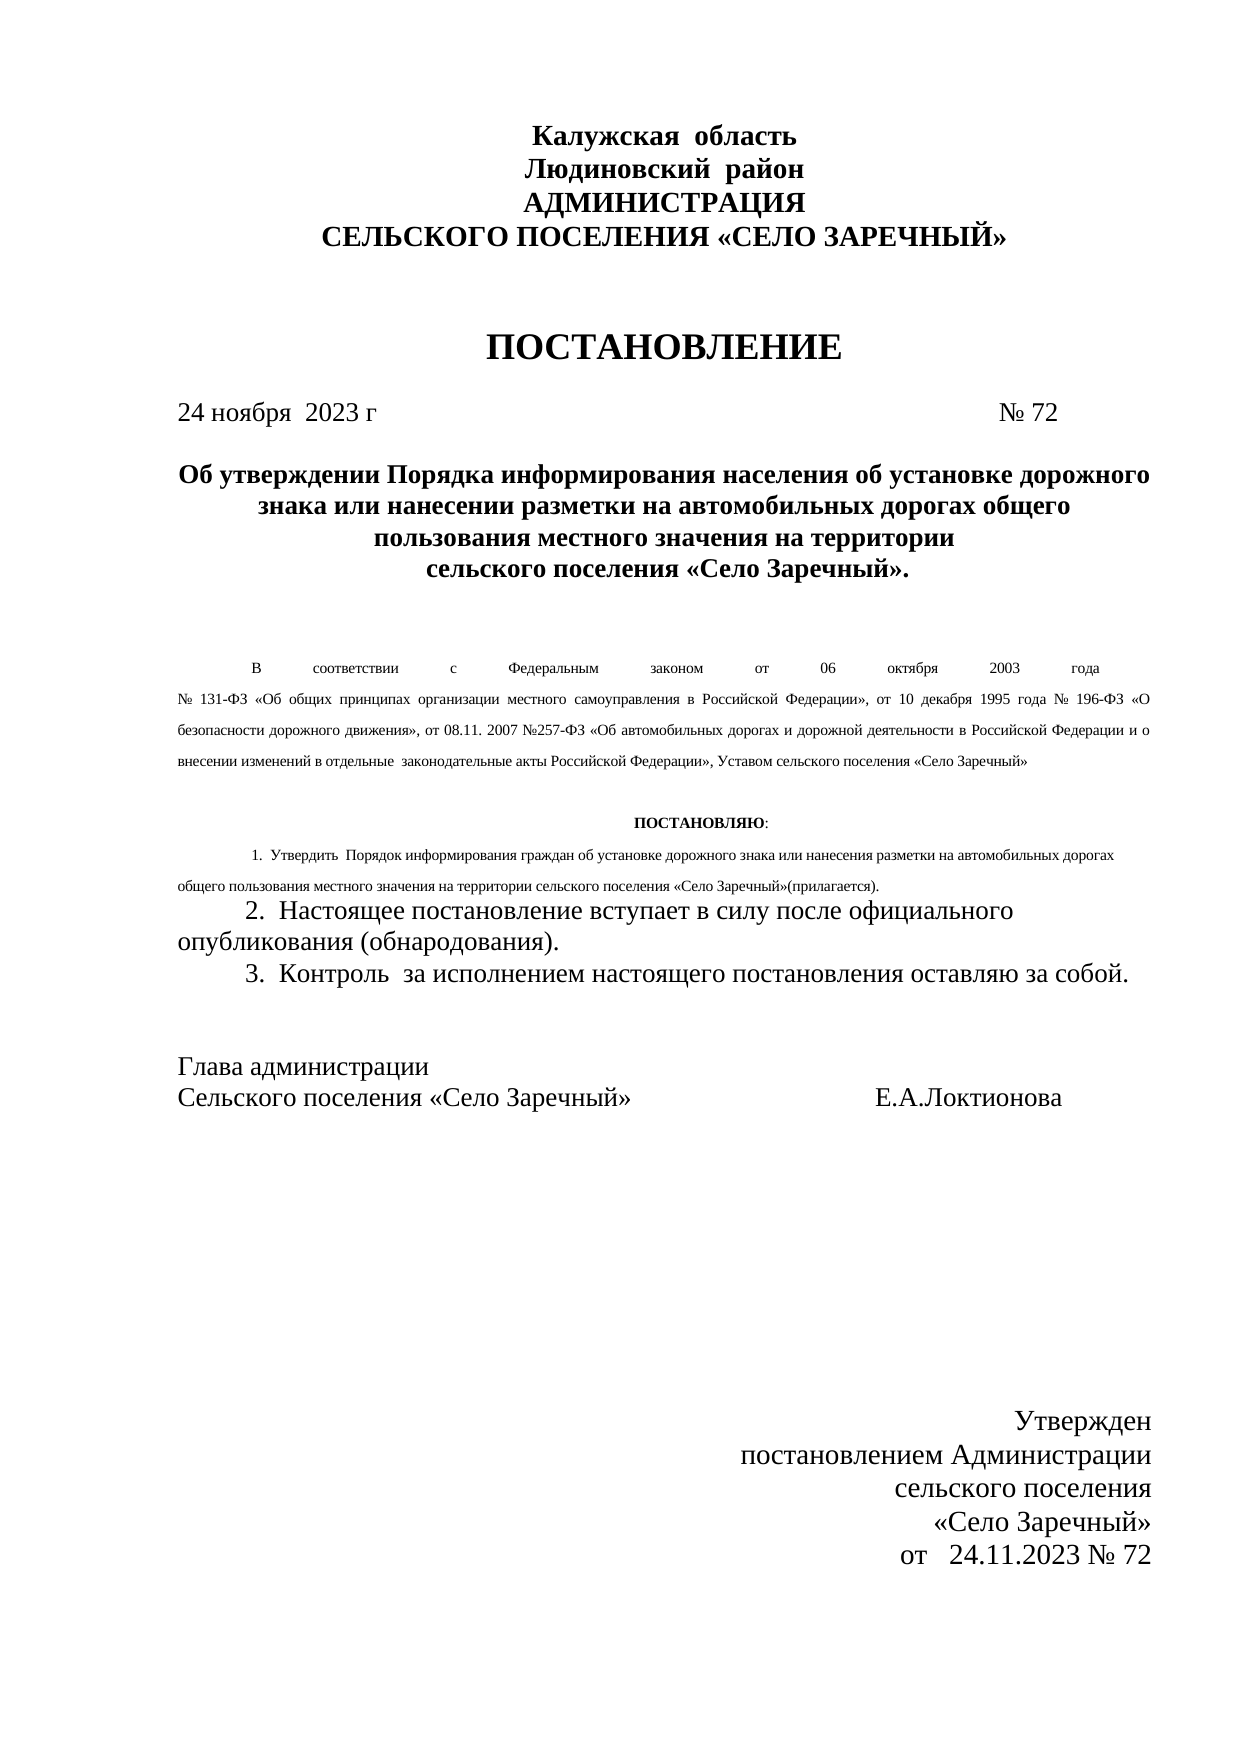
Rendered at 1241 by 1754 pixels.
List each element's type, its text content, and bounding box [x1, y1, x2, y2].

text АДМИНИСТРАЦИЯ [177, 185, 1152, 219]
text Утвержден [721, 1403, 1152, 1437]
text сельского поселения «Село Заречный». [177, 552, 1152, 583]
text В соответствии с Федеральным законом от 06 октября 2003 года № 131-ФЗ «Об общих принципах организации местного самоуправления в Российской Федерации», от 10 декабря 1995 года № 196-ФЗ «О безопасности дорожного движения», от 08.11. 2007 №257-ФЗ «Об автомобильных дорогах и дорожной деятельности в Российской Федерации и о внесении изменений в отдельные законодательные акты Российской Федерации», Уставом сельского поселения «Село Заречный» [177, 645, 1152, 770]
text «Село Заречный» [721, 1504, 1152, 1537]
text 24 ноября 2023 г № 72 [177, 396, 1152, 427]
text Об утверждении Порядка информирования населения об установке дорожного знака или нанесении разметки на автомобильных дорогах общего пользования местного значения на территории [177, 458, 1152, 552]
text ПОСТАНОВЛЕНИЕ [177, 324, 1152, 367]
text Сельского поселения «Село Заречный» Е.А.Локтионова [177, 1081, 1152, 1112]
text 2. Настоящее постановление вступает в силу после официального опубликования (обнародования). [177, 894, 1152, 957]
text ПОСТАНОВЛЯЮ: [177, 801, 1152, 832]
text СЕЛЬСКОГО ПОСЕЛЕНИЯ «СЕЛО ЗАРЕЧНЫЙ» [177, 219, 1152, 252]
text постановлением Администрации сельского поселения [721, 1437, 1152, 1504]
text Глава администрации [177, 1050, 1152, 1081]
text Людиновский район [177, 152, 1152, 185]
text Калужская область [177, 118, 1152, 152]
text 1. Утвердить Порядок информирования граждан об установке дорожного знака или нанесения разметки на автомобильных дорогах общего пользования местного значения на территории сельского поселения «Село Заречный»(прилагается). [177, 832, 1152, 894]
text от 24.11.2023 № 72 [721, 1537, 1152, 1571]
text 3. Контроль за исполнением настоящего постановления оставляю за собой. [177, 957, 1152, 988]
